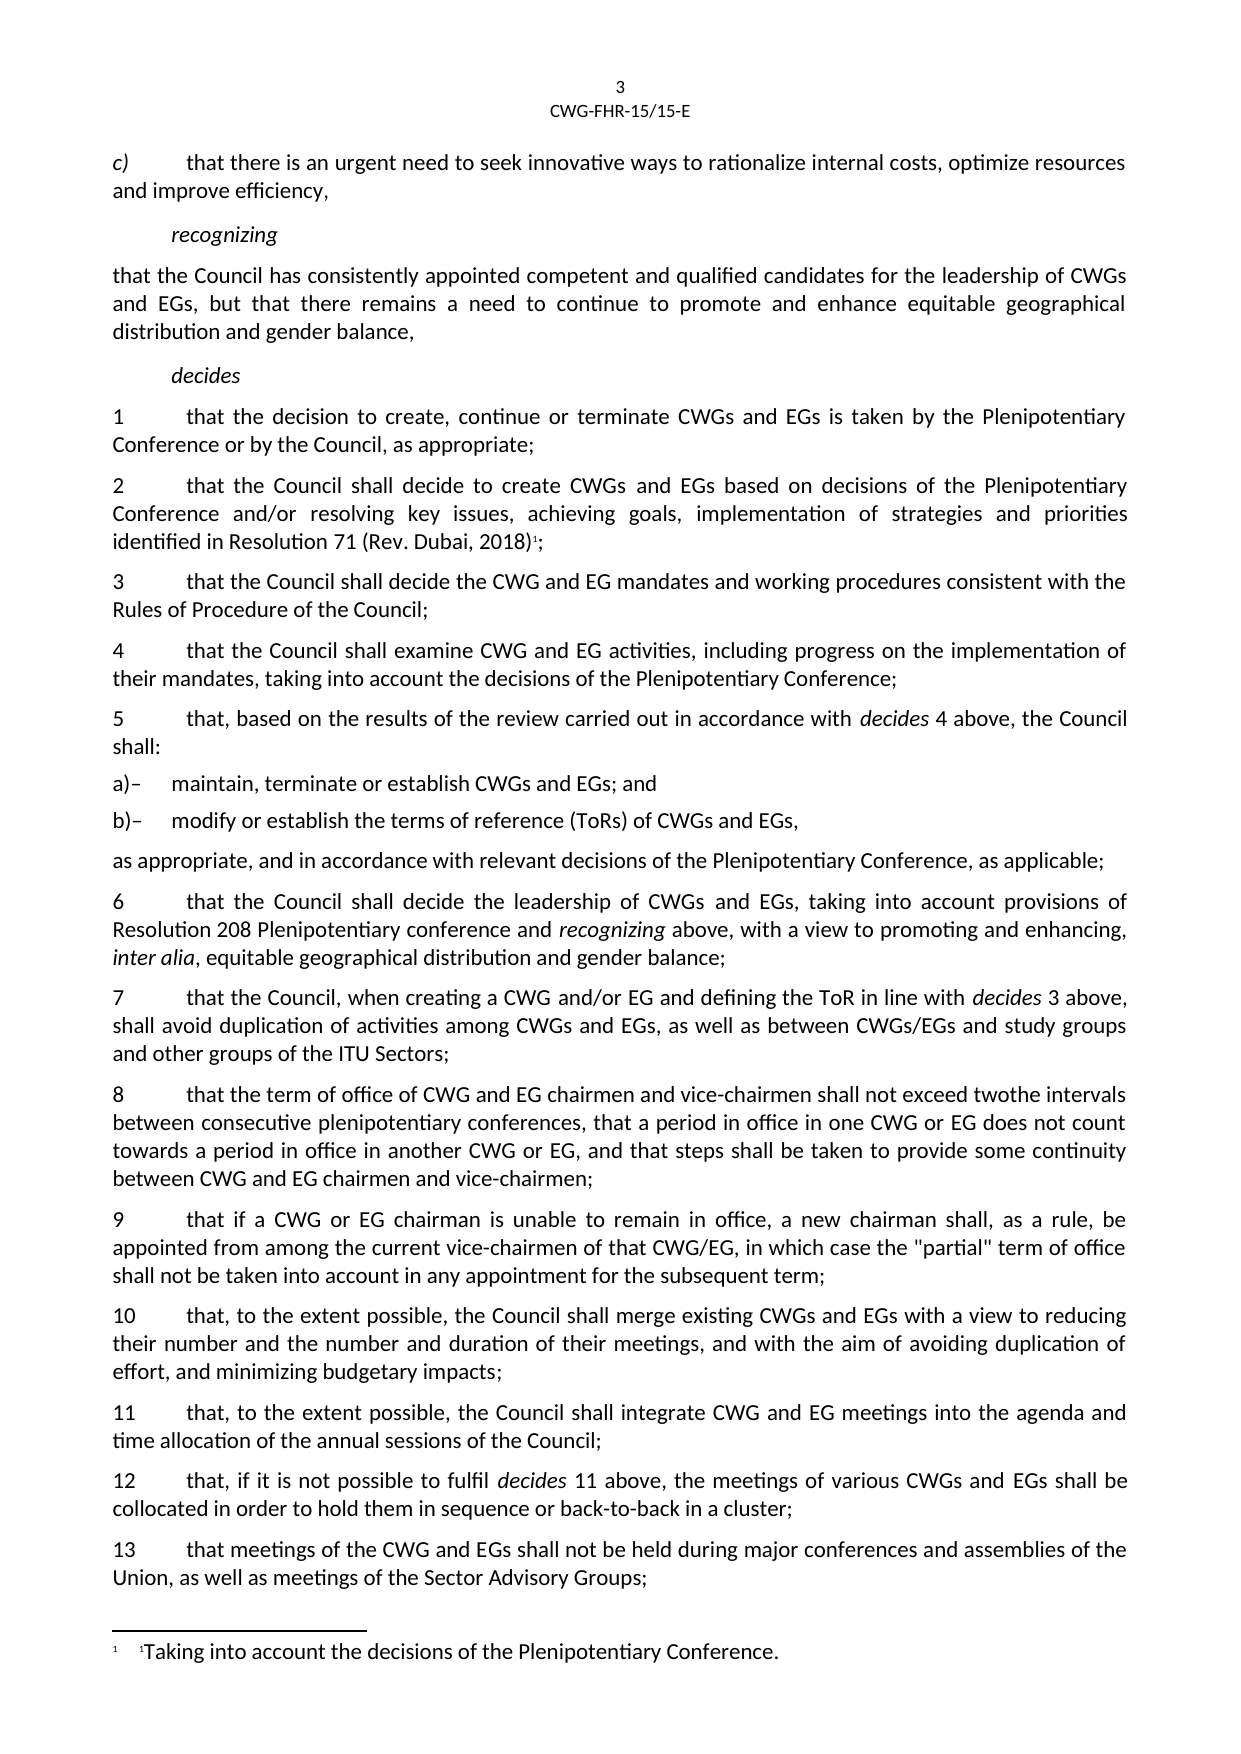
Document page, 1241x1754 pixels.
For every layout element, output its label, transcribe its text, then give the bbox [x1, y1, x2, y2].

text 11 that, to the extent possible, the Council shall integrate CWG meetings into the agenda and time allocation of the annual sessions of the Council; [112, 1398, 1128, 1454]
text 8 that the term of office of CWG chairmen and vice-chairmen shall not exceed interval between consecutive plenipotentiary conferences, that a period in office in one CWG does not count towards a period in office in another CWG, and that steps shall be taken to provide some continuity between CWG chairmen and vice-chairmen; [112, 1080, 1128, 1192]
text modify or establish the terms of reference (ToRs) of CWGs, [112, 806, 1128, 834]
text 10 that, to the extent possible, the Council shall merge existing CWGs with a view to reducing their number and the number and duration of their meetings, and with the aim of avoiding duplication of effort, and minimizing budgetary impacts; [112, 1301, 1128, 1385]
text recognizing [171, 220, 1128, 248]
text 9 that if a CWG chairman is unable to remain in office, a new chairman shall, as a rule, be appointed from among the current vice-chairmen of that CWG, in which case the "partial" term of office shall not be taken into account in any appointment for the subsequent term; [112, 1205, 1128, 1289]
text 12 that, if it is not possible to fulfil decides 11 above, the meetings of various CWGs shall be collocated in order to hold them in sequence or back-to-back in a cluster; [112, 1466, 1128, 1522]
text 6 that the Council shall decide the leadership of CWGs, taking into account recognizing above, with a view to promoting and enhancing, inter alia, equitable geographical distribution and gender balance; [112, 887, 1128, 971]
text 4 that the Council shall examine CWG activities, including progress on the implementation of their mandates, taking into account the decisions of the Plenipotentiary Conference; [112, 636, 1128, 692]
text as appropriate, and in accordance with relevant decisions of the Plenipotentiary Conference, as applicable; [112, 846, 1128, 874]
text 5 that, based on the results of the review carried out in accordance with decides 4 above, the Council shall: [112, 704, 1128, 760]
text that the Council has consistently appointed competent and qualified candidates for the leadership of CWGs, but that there remains a need to promote and enhance equitable geographical distribution and gender balance, [112, 261, 1128, 345]
text 7 that the Council, when creating a CWG and defining the ToR in line with decides 3 above, shall avoid duplication of activities among CWGs, as well as between CWGs and study groups and other groups of the ITU Sectors; [112, 983, 1128, 1068]
text 1 that the decision to create, continue or terminate CWGs is taken by the Plenipotentiary Conference or by the Council, as appropriate; [112, 402, 1128, 458]
text c) that there is an urgent need to seek innovative ways to rationalize internal costs, optimize resources and improve efficiency, [112, 148, 1128, 204]
text decides [171, 362, 1128, 390]
text maintain, terminate or establish CWGs; and [112, 769, 1128, 797]
text 3 that the Council shall decide the CWG mandates and working procedures consistent with the Rules of Procedure of the Council; [112, 567, 1128, 623]
text 2 that the Council shall decide to create CWGs based on decisions of the Plenipotentiary Conference and/or key issues, goals, strategies and priorities identified in Resolution 71; [112, 471, 1128, 555]
